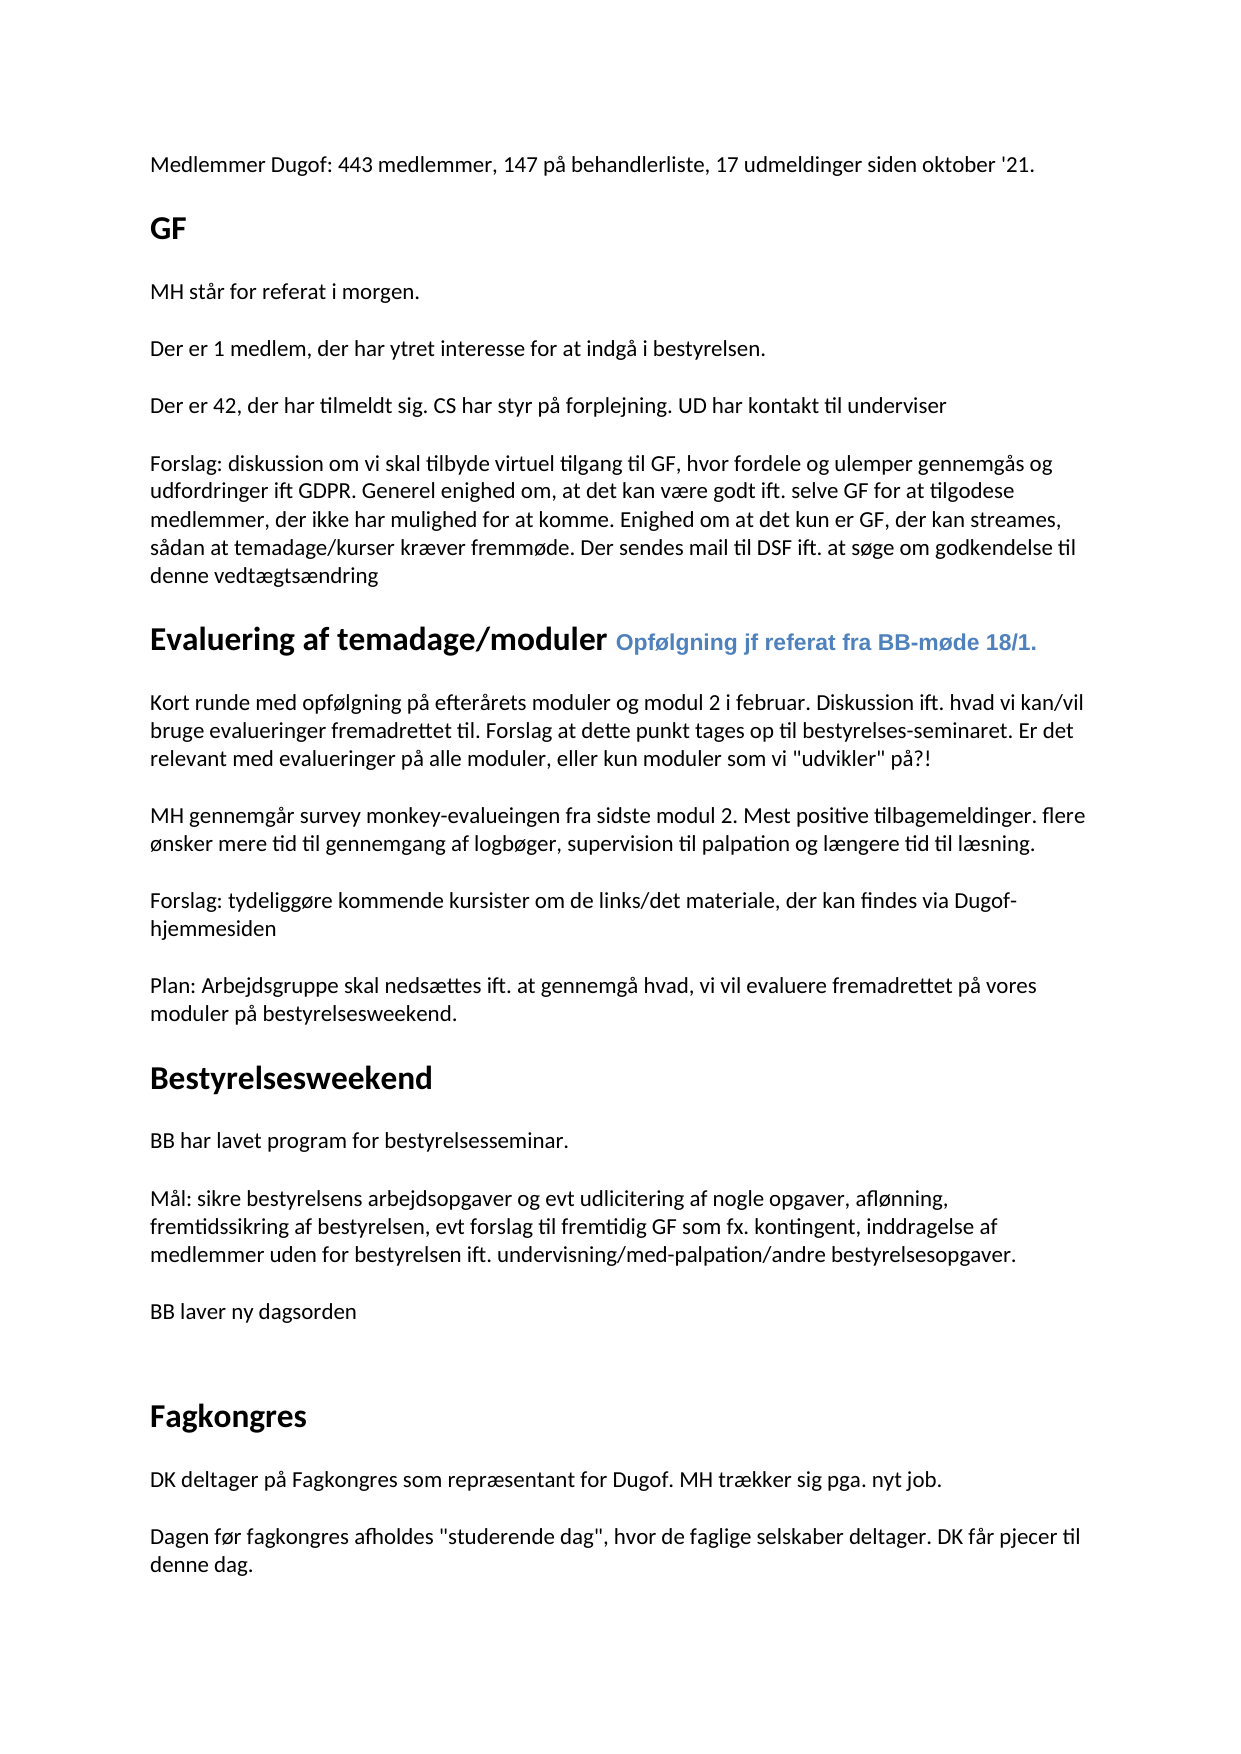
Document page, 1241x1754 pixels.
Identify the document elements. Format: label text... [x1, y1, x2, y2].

text Mål: sikre bestyrelsens arbejdsopgaver og evt udlicitering af nogle opgaver, aflønning, fremtidssikring af bestyrelsen, evt forslag til fremtidig GF som fx. kontingent, inddragelse af medlemmer uden for bestyrelsen ift. undervisning/med-palpation/andre bestyrelsesopgaver. [150, 1184, 1090, 1268]
text Der er 42, der har tilmeldt sig. CS har styr på forplejning. UD har kontakt til underviser [150, 391, 1090, 419]
text Forslag: tydeliggøre kommende kursister om de links/det materiale, der kan findes via Dugof-hjemmesiden [150, 886, 1090, 942]
text DK deltager på Fagkongres som repræsentant for Dugof. MH trækker sig pga. nyt job. [150, 1465, 1090, 1493]
text Dagen før fagkongres afholdes "studerende dag", hvor de faglige selskaber deltager. DK får pjecer til denne dag. [150, 1522, 1090, 1578]
subtitle Evaluering af temadage/moduler Opfølgning jf referat fra BB-møde 18/1. [150, 618, 1090, 659]
subtitle GF [150, 207, 1090, 248]
text Plan: Arbejdsgruppe skal nedsættes ift. at gennemgå hvad, vi vil evaluere fremadrettet på vores moduler på bestyrelsesweekend. [150, 971, 1090, 1027]
text Kort runde med opfølgning på efterårets moduler og modul 2 i februar. Diskussion ift. hvad vi kan/vil bruge evalueringer fremadrettet til. Forslag at dette punkt tages op til bestyrelses-seminaret. Er det relevant med evalueringer på alle moduler, eller kun moduler som vi "udvikler" på?! [150, 688, 1090, 772]
text Medlemmer Dugof: 443 medlemmer, 147 på behandlerliste, 17 udmeldinger siden oktober '21. [150, 150, 1090, 178]
text MH gennemgår survey monkey-evalueingen fra sidste modul 2. Mest positive tilbagemeldinger. flere ønsker mere tid til gennemgang af logbøger, supervision til palpation og længere tid til læsning. [150, 801, 1090, 857]
text Der er 1 medlem, der har ytret interesse for at indgå i bestyrelsen. [150, 334, 1090, 362]
text Forslag: diskussion om vi skal tilbyde virtuel tilgang til GF, hvor fordele og ulemper gennemgås og udfordringer ift GDPR. Generel enighed om, at det kan være godt ift. selve GF for at tilgodese medlemmer, der ikke har mulighed for at komme. Enighed om at det kun er GF, der kan streames, sådan at temadage/kurser kræver fremmøde. Der sendes mail til DSF ift. at søge om godkendelse til denne vedtægtsændring [150, 449, 1090, 589]
subtitle Fagkongres [150, 1354, 1090, 1436]
text MH står for referat i morgen. [150, 277, 1090, 305]
text BB har lavet program for bestyrelsesseminar. [150, 1127, 1090, 1154]
text BB laver ny dagsorden [150, 1297, 1090, 1325]
subtitle Bestyrelsesweekend [150, 1057, 1090, 1097]
